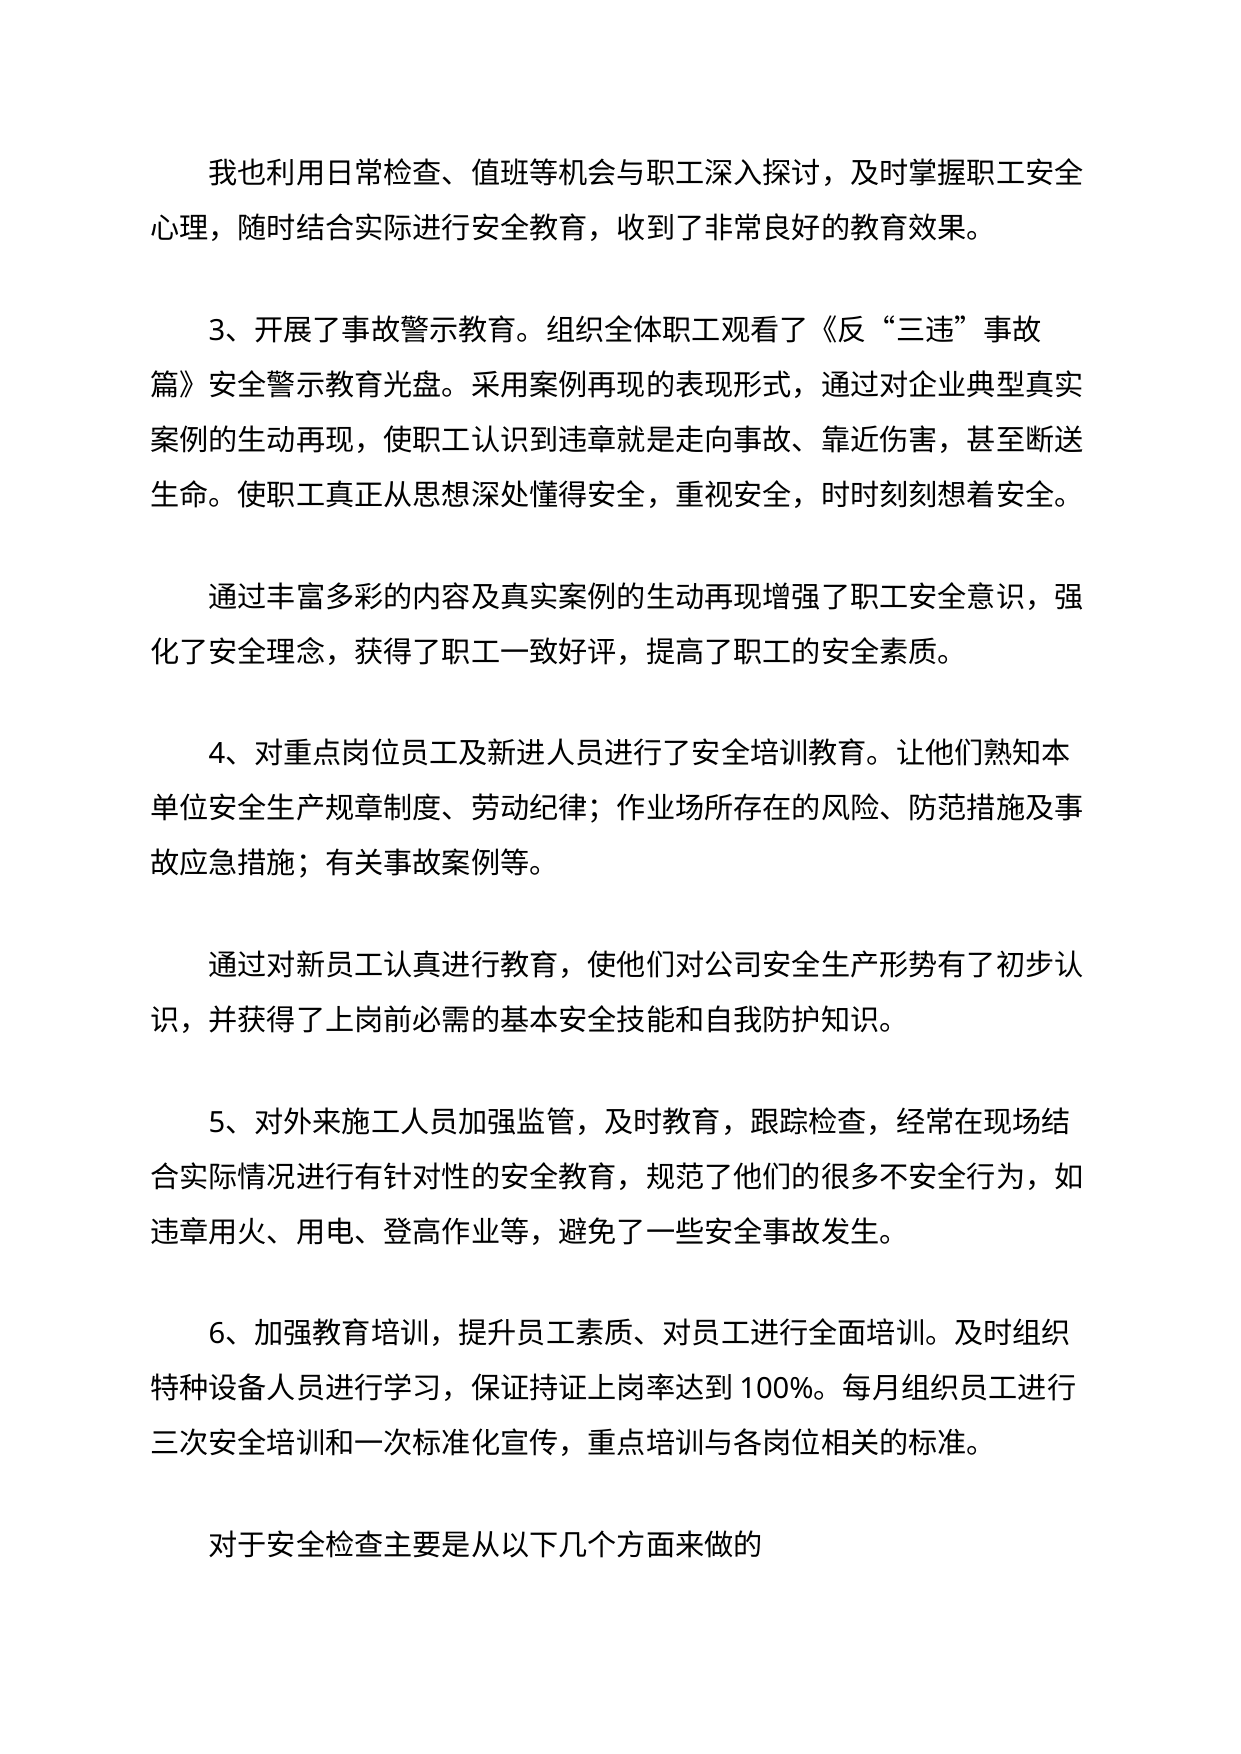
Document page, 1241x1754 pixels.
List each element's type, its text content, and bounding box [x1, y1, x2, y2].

text 通过对新员工认真进行教育，使他们对公司安全生产形势有了初步认识，并获得了上岗前必需的基本安全技能和自我防护知识。 [150, 942, 1090, 1039]
text 4、对重点岗位员工及新进人员进行了安全培训教育。让他们熟知本单位安全生产规章制度、劳动纪律；作业场所存在的风险、防范措施及事故应急措施；有关事故案例等。 [150, 730, 1090, 882]
text 6、加强教育培训，提升员工素质、对员工进行全面培训。及时组织特种设备人员进行学习，保证持证上岗率达到100%。每月组织员工进行三次安全培训和一次标准化宣传，重点培训与各岗位相关的标准。 [150, 1310, 1090, 1462]
text 我也利用日常检查、值班等机会与职工深入探讨，及时掌握职工安全心理，随时结合实际进行安全教育，收到了非常良好的教育效果。 [150, 150, 1090, 247]
text 5、对外来施工人员加强监管，及时教育，跟踪检查，经常在现场结合实际情况进行有针对性的安全教育，规范了他们的很多不安全行为，如违章用火、用电、登高作业等，避免了一些安全事故发生。 [150, 1098, 1090, 1250]
text 通过丰富多彩的内容及真实案例的生动再现增强了职工安全意识，强化了安全理念，获得了职工一致好评，提高了职工的安全素质。 [150, 573, 1090, 670]
text 对于安全检查主要是从以下几个方面来做的 [150, 1522, 1090, 1564]
text 3、开展了事故警示教育。组织全体职工观看了《反“三违”事故篇》安全警示教育光盘。采用案例再现的表现形式，通过对企业典型真实案例的生动再现，使职工认识到违章就是走向事故、靠近伤害，甚至断送生命。使职工真正从思想深处懂得安全，重视安全，时时刻刻想着安全。 [150, 307, 1090, 514]
